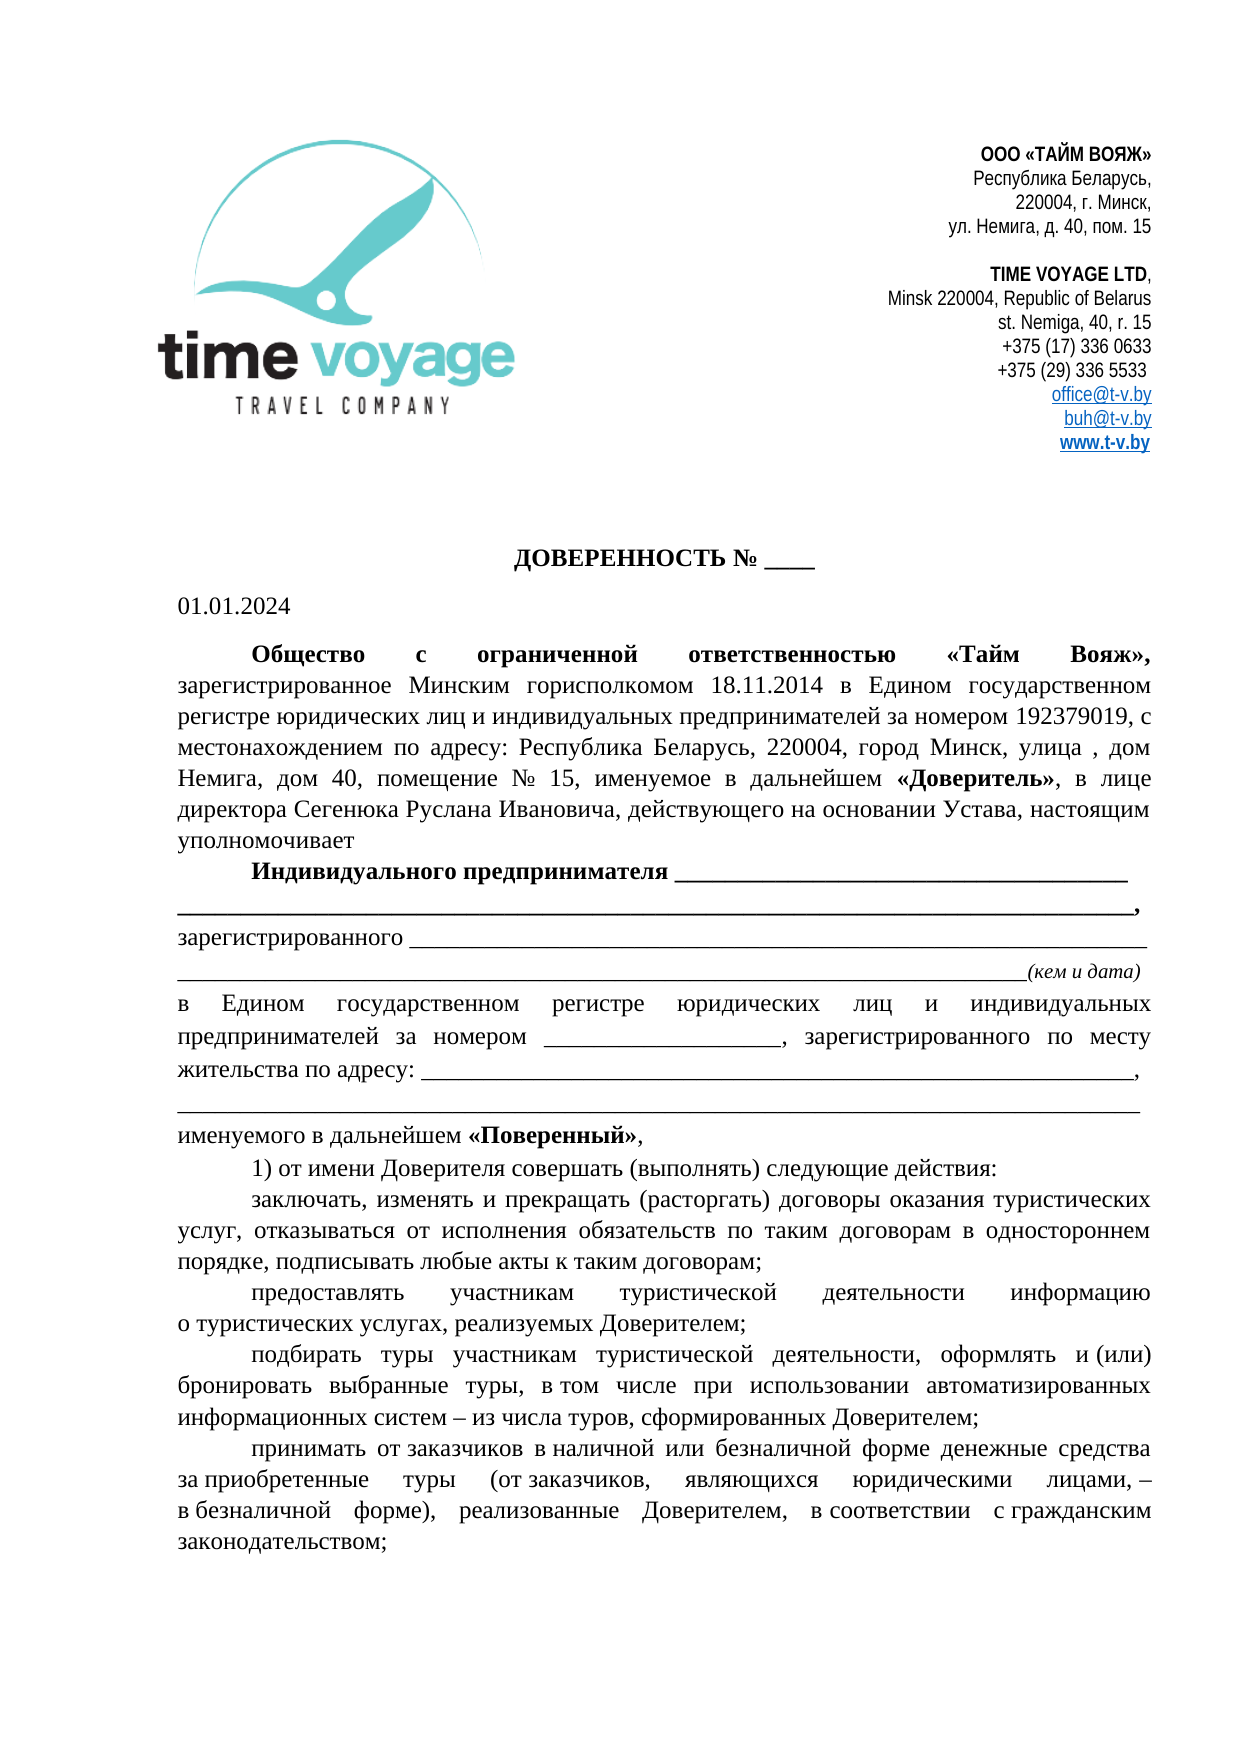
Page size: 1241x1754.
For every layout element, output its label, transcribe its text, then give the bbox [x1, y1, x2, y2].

text ____________________________________________________________________________, зарегистрированного ___________________________________________________________ [177, 889, 1152, 951]
text Общество с ограниченной ответственностью «Тайм Вояж», зарегистрированное Минским горисполкомом 18.11.2014 в Едином государственном регистре юридических лиц и индивидуальных предпринимателей за номером 192379019, с местонахождением по адресу: Республика Беларусь, 220004, город Минск, улица , дом Немига, дом 40, помещение № 15, именуемое в дальнейшем «Доверитель», в лице директора Сегенюка Руслана Ивановича, действующего на основании Устава, настоящим уполномочивает [177, 639, 1152, 732]
text Общество с ограниченной ответственностью «Тайм Вояж», зарегистрированное Минским горисполкомом 18.11.2014 в Едином государственном регистре юридических лиц и индивидуальных предпринимателей за номером 192379019, с местонахождением по адресу: Республика Беларусь, 220004, город Минск, улица , дом Немига, дом 40, помещение № 15, именуемое в дальнейшем «Доверитель», в лице директора Сегенюка Руслана Ивановича, действующего на основании Устава, настоящим уполномочивает [177, 761, 1152, 854]
text st. Nemiga, 40, r. 15 +375 (17) 336 0633 [562, 310, 1152, 358]
text www.t-v.by [988, 429, 1152, 453]
text ул. Немига, д. 40, пом. 15 TIME VOYAGE LTD, [562, 214, 1152, 286]
text Индивидуального предпринимателя ____________________________________ [177, 856, 1152, 885]
text ООО «ТАЙМ ВОЯЖ» Республика Беларусь, [562, 142, 1152, 190]
text 1) от имени Доверителя совершать (выполнять) следующие действия: [177, 1153, 1152, 1182]
text предоставлять участникам туристической деятельности информацию о туристических услугах, реализуемых Доверителем; [177, 1277, 1152, 1337]
text 01.01.2024 [177, 591, 1152, 620]
text _____________________________________________________________________________именуемого в дальнейшем «Поверенный», [177, 1087, 1152, 1149]
text ДОВЕРЕННОСТЬ № ____ [177, 543, 1152, 572]
text принимать от заказчиков в наличной или безналичной форме денежные средства за приобретенные туры (от заказчиков, являющихся юридическими лицами, – в безналичной форме), реализованные Доверителем, в соответствии с гражданским законодательством; [177, 1433, 1152, 1554]
text в Едином государственном регистре юридических лиц и индивидуальных предпринимателей за номером ___________________, зарегистрированного по месту жительства по адресу: _________________________________________________________, [177, 988, 1152, 1083]
text 220004, г. Минск, [562, 190, 1152, 214]
text Minsk 220004, Republic of Belarus [562, 286, 1152, 310]
text заключать, изменять и прекращать (расторгать) договоры оказания туристических услуг, отказываться от исполнения обязательств по таким договорам в одностороннем порядке, подписывать любые акты к таким договорам; [177, 1184, 1152, 1275]
picture [112, 93, 562, 466]
text подбирать туры участникам туристической деятельности, оформлять и (или) бронировать выбранные туры, в том числе при использовании автоматизированных информационных систем – из числа туров, сформированных Доверителем; [177, 1339, 1152, 1430]
text +375 (29) 336 5533 office@t-v.by buh@t-v.by [562, 358, 1152, 429]
